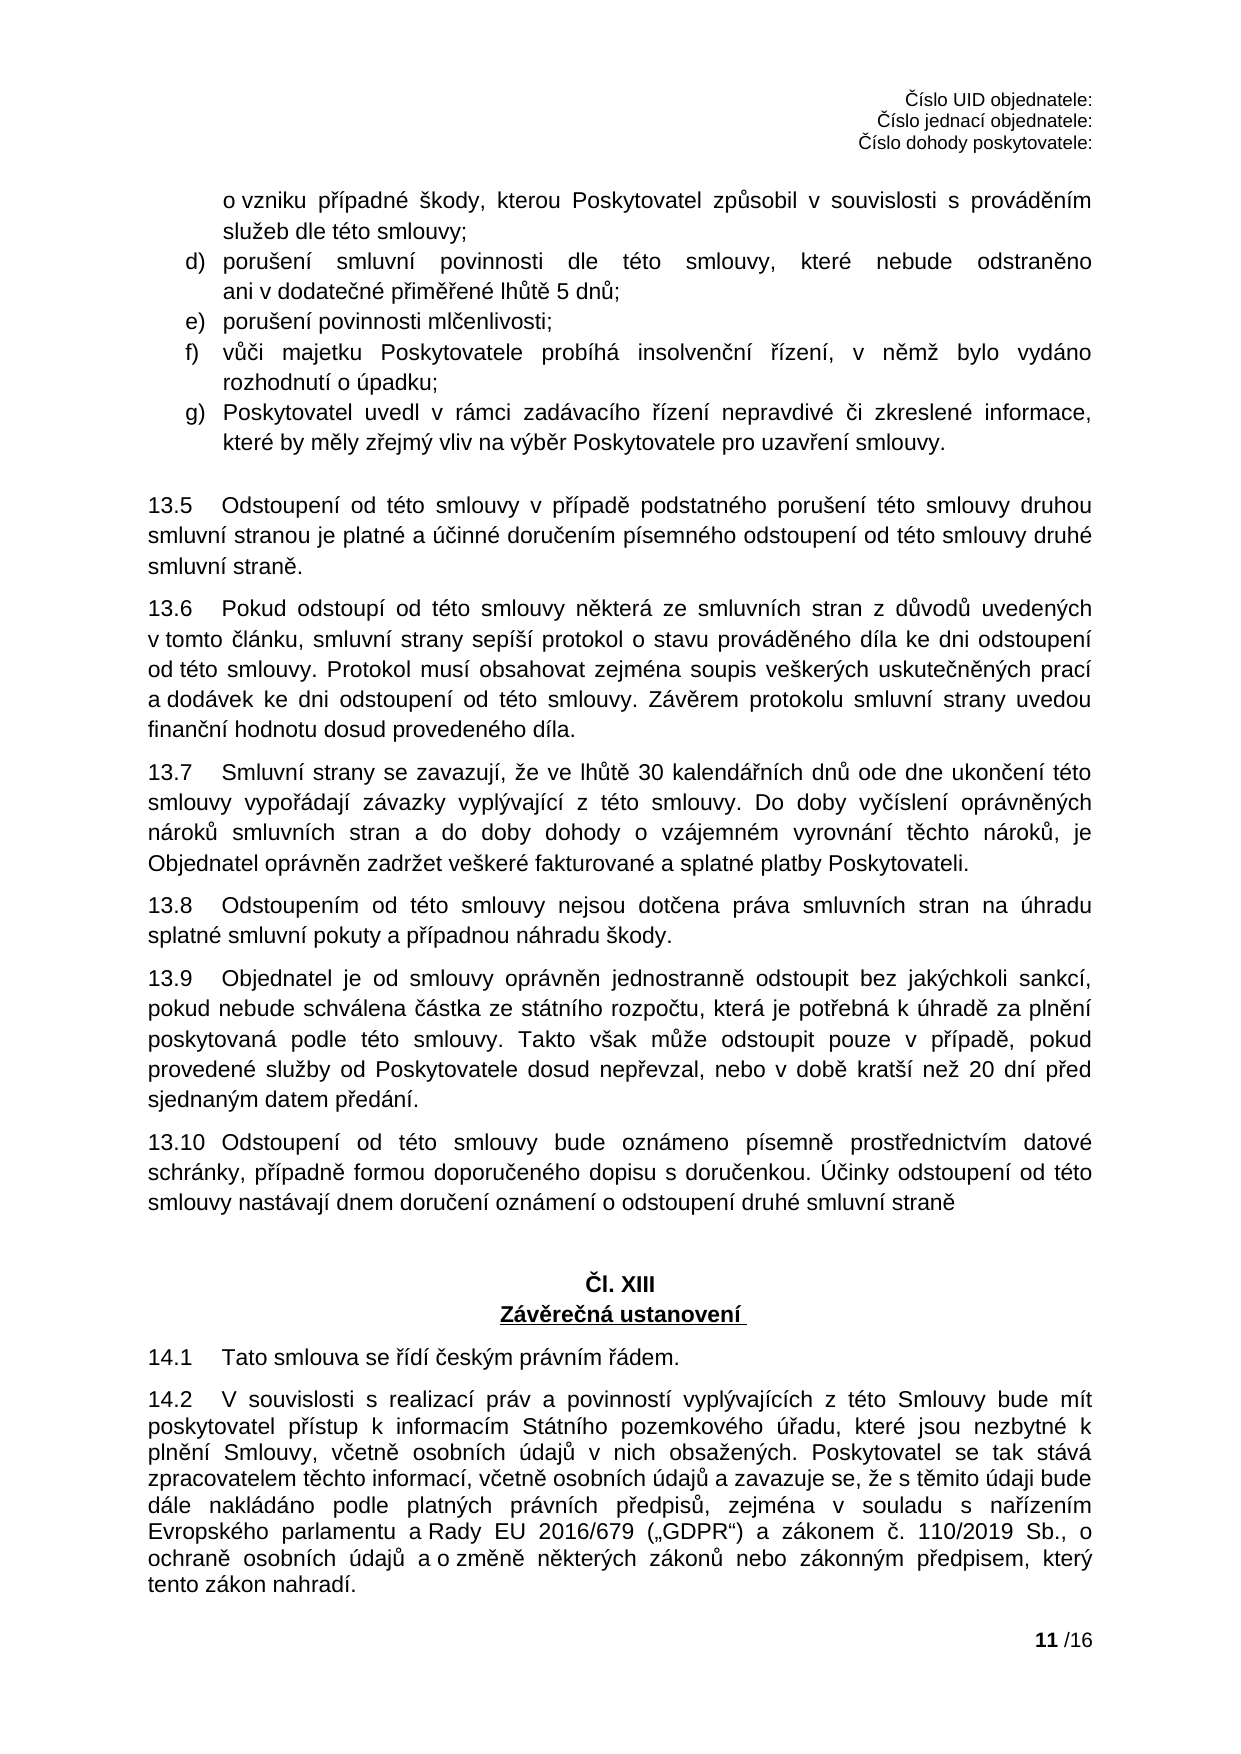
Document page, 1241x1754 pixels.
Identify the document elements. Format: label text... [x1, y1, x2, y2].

list vůči majetku Poskytovatele probíhá insolvenční řízení, v němž bylo vydáno rozhodnutí o úpadku; [185, 338, 1093, 395]
list Odstoupení od této smlouvy v případě podstatného porušení této smlouvy druhou smluvní stranou je platné a účinné doručením písemného odstoupení od této smlouvy druhé smluvní straně. [148, 492, 1093, 579]
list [185, 187, 1093, 244]
list Odstoupení od této smlouvy bude oznámeno písemně prostřednictvím datové schránky, případně formou doporučeného dopisu s doručenkou. Účinky odstoupení od této smlouvy nastávají dnem doručení oznámení o odstoupení druhé smluvní straně [148, 1129, 1093, 1216]
list Poskytovatel uvedl v rámci zadávacího řízení nepravdivé či zkreslené informace, které by měly zřejmý vliv na výběr Poskytovatele pro uzavření smlouvy. [185, 399, 1093, 455]
list Pokud odstoupí od této smlouvy některá ze smluvních stran z důvodů uvedených v tomto článku, smluvní strany sepíší protokol o stavu prováděného díla ke dni odstoupení od této smlouvy. Protokol musí obsahovat zejména soupis veškerých uskutečněných prací a dodávek ke dni odstoupení od této smlouvy. Závěrem protokolu smluvní strany uvedou finanční hodnotu dosud provedeného díla. [148, 595, 1093, 743]
list Objednatel je od smlouvy oprávněn jednostranně odstoupit bez jakýchkoli sankcí, pokud nebude schválena částka ze státního rozpočtu, která je potřebná k úhradě za plnění poskytovaná podle této smlouvy. Takto však může odstoupit pouze v případě, pokud provedené služby od Poskytovatele dosud nepřevzal, nebo v době kratší než 20 dní před sjednaným datem předání. [148, 965, 1093, 1112]
text Čl. XIII [148, 1271, 1093, 1297]
text Závěrečná ustanovení [148, 1301, 1093, 1327]
list porušení smluvní povinnosti dle této smlouvy, které nebude odstraněno ani v dodatečné přiměřené lhůtě 5 dnů; [185, 248, 1093, 304]
list V souvislosti s realizací práv a povinností vyplývajících z této Smlouvy bude mít poskytovatel přístup k informacím Státního pozemkového úřadu, které jsou nezbytné k plnění Smlouvy, včetně osobních údajů v nich obsažených. Poskytovatel se tak stává zpracovatelem těchto informací, včetně osobních údajů a zavazuje se, že s těmito údaji bude dále nakládáno podle platných právních předpisů, zejména v souladu s nařízením Evropského parlamentu a Rady EU 2016/679 („GDPR“) a zákonem č. 110/2019 Sb., o ochraně osobních údajů a o změně některých zákonů nebo zákonným předpisem, který tento zákon nahradí. [148, 1386, 1093, 1597]
list Tato smlouva se řídí českým právním řádem. [148, 1344, 1093, 1370]
list Smluvní strany se zavazují, že ve lhůtě 30 kalendářních dnů ode dne ukončení této smlouvy vypořádají závazky vyplývající z této smlouvy. Do doby vyčíslení oprávněných nároků smluvních stran a do doby dohody o vzájemném vyrovnání těchto nároků, je Objednatel oprávněn zadržet veškeré fakturované a splatné platby Poskytovateli. [148, 759, 1093, 876]
list Odstoupením od této smlouvy nejsou dotčena práva smluvních stran na úhradu splatné smluvní pokuty a případnou náhradu škody. [148, 892, 1093, 949]
list porušení povinnosti mlčenlivosti; [185, 308, 1093, 334]
